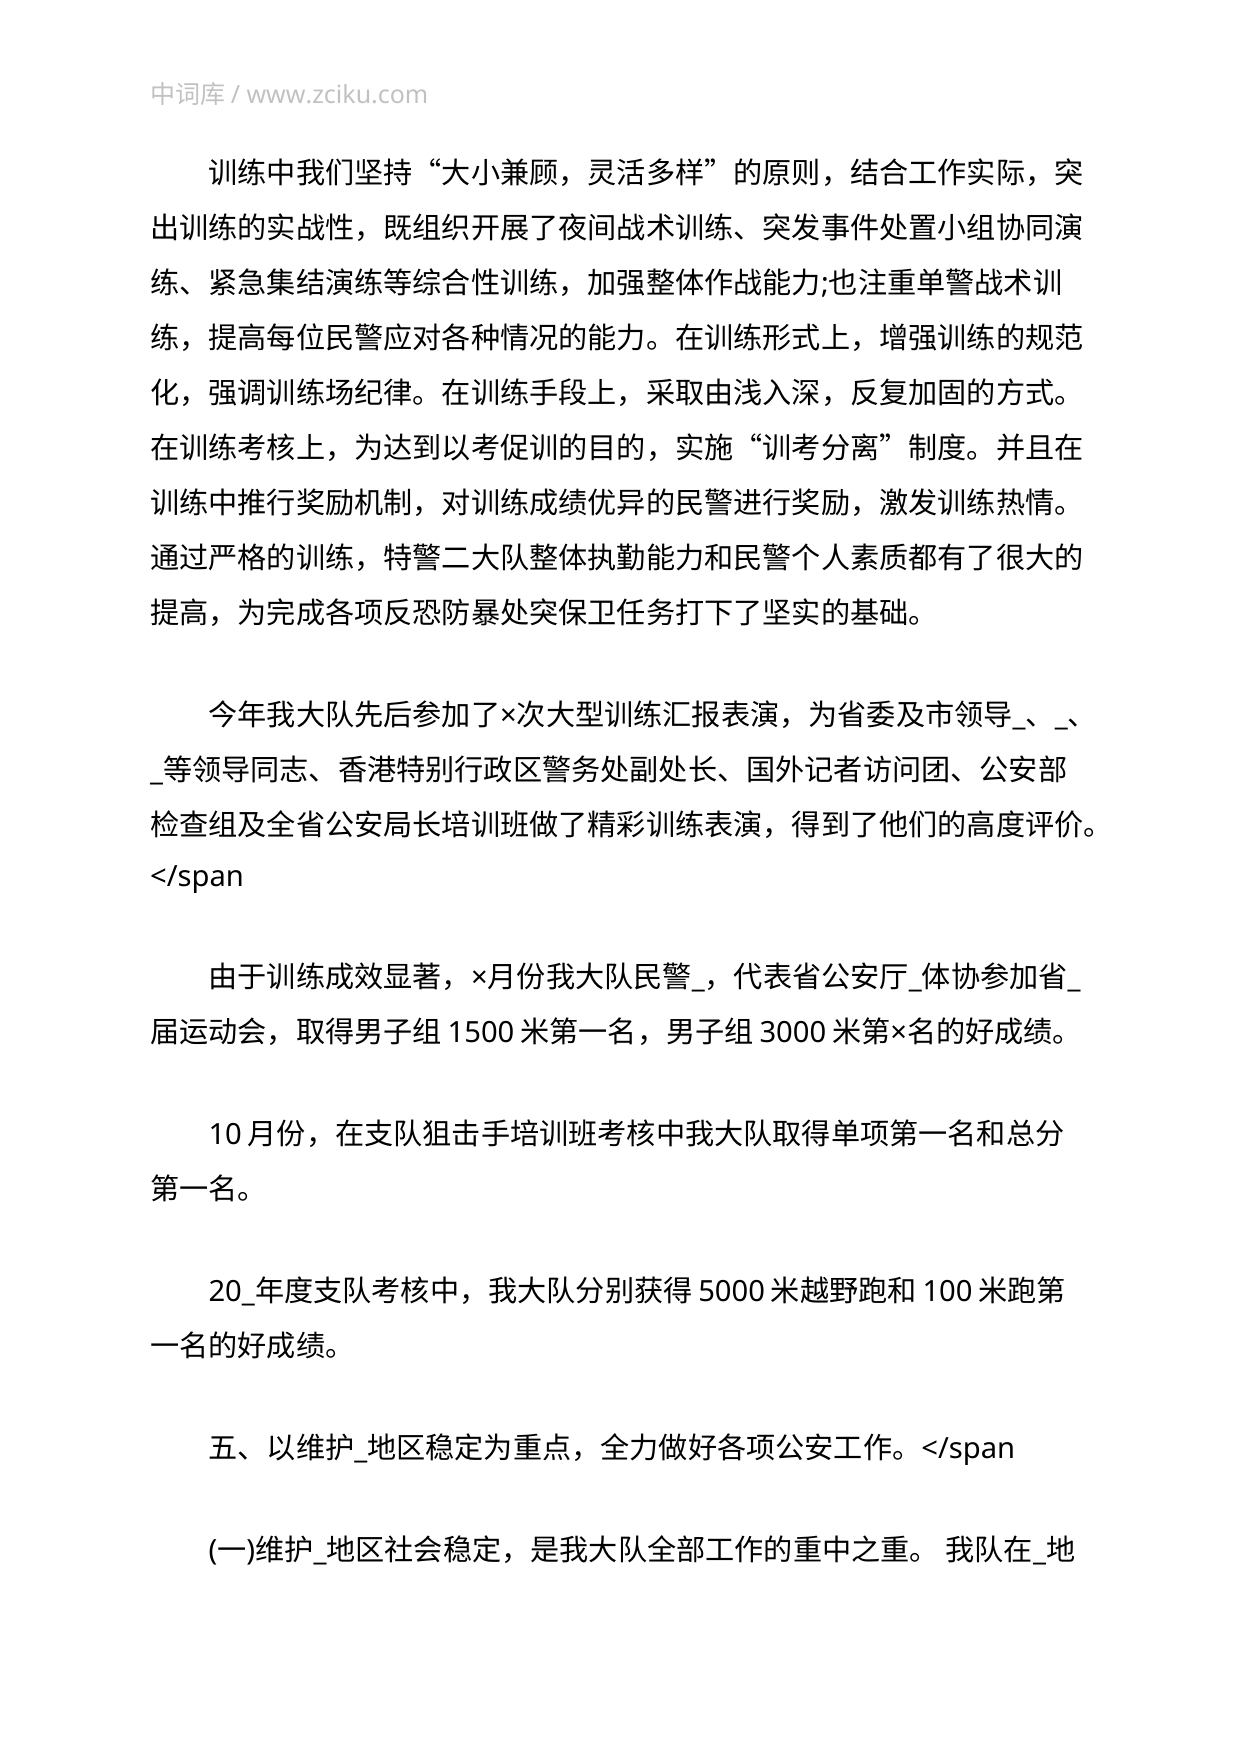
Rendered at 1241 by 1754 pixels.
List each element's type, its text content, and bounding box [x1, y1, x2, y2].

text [150, 1526, 1090, 1568]
text 五、以维护_地区稳定为重点，全力做好各项公安工作。</span [150, 1424, 1090, 1467]
text 20_年度支队考核中，我大队分别获得5000米越野跑和100米跑第一名的好成绩。 [150, 1267, 1090, 1365]
text 由于训练成效显著，×月份我大队民警_，代表省公安厅_体协参加省_届运动会，取得男子组1500米第一名，男子组3000米第×名的好成绩。 [150, 954, 1090, 1051]
text 今年我大队先后参加了×次大型训练汇报表演，为省委及市领导_、_、_等领导同志、香港特别行政区警务处副处长、国外记者访问团、公安部检查组及全省公安局长培训班做了精彩训练表演，得到了他们的高度评价。</span [150, 691, 1090, 895]
text 10月份，在支队狙击手培训班考核中我大队取得单项第一名和总分第一名。 [150, 1111, 1090, 1208]
text 训练中我们坚持“大小兼顾，灵活多样”的原则，结合工作实际，突出训练的实战性，既组织开展了夜间战术训练、突发事件处置小组协同演练、紧急集结演练等综合性训练，加强整体作战能力;也注重单警战术训练，提高每位民警应对各种情况的能力。在训练形式上，增强训练的规范化，强调训练场纪律。在训练手段上，采取由浅入深，反复加固的方式。在训练考核上，为达到以考促训的目的，实施“训考分离”制度。并且在训练中推行奖励机制，对训练成绩优异的民警进行奖励，激发训练热情。通过严格的训练，特警二大队整体执勤能力和民警个人素质都有了很大的提高，为完成各项反恐防暴处突保卫任务打下了坚实的基础。 [150, 150, 1090, 632]
